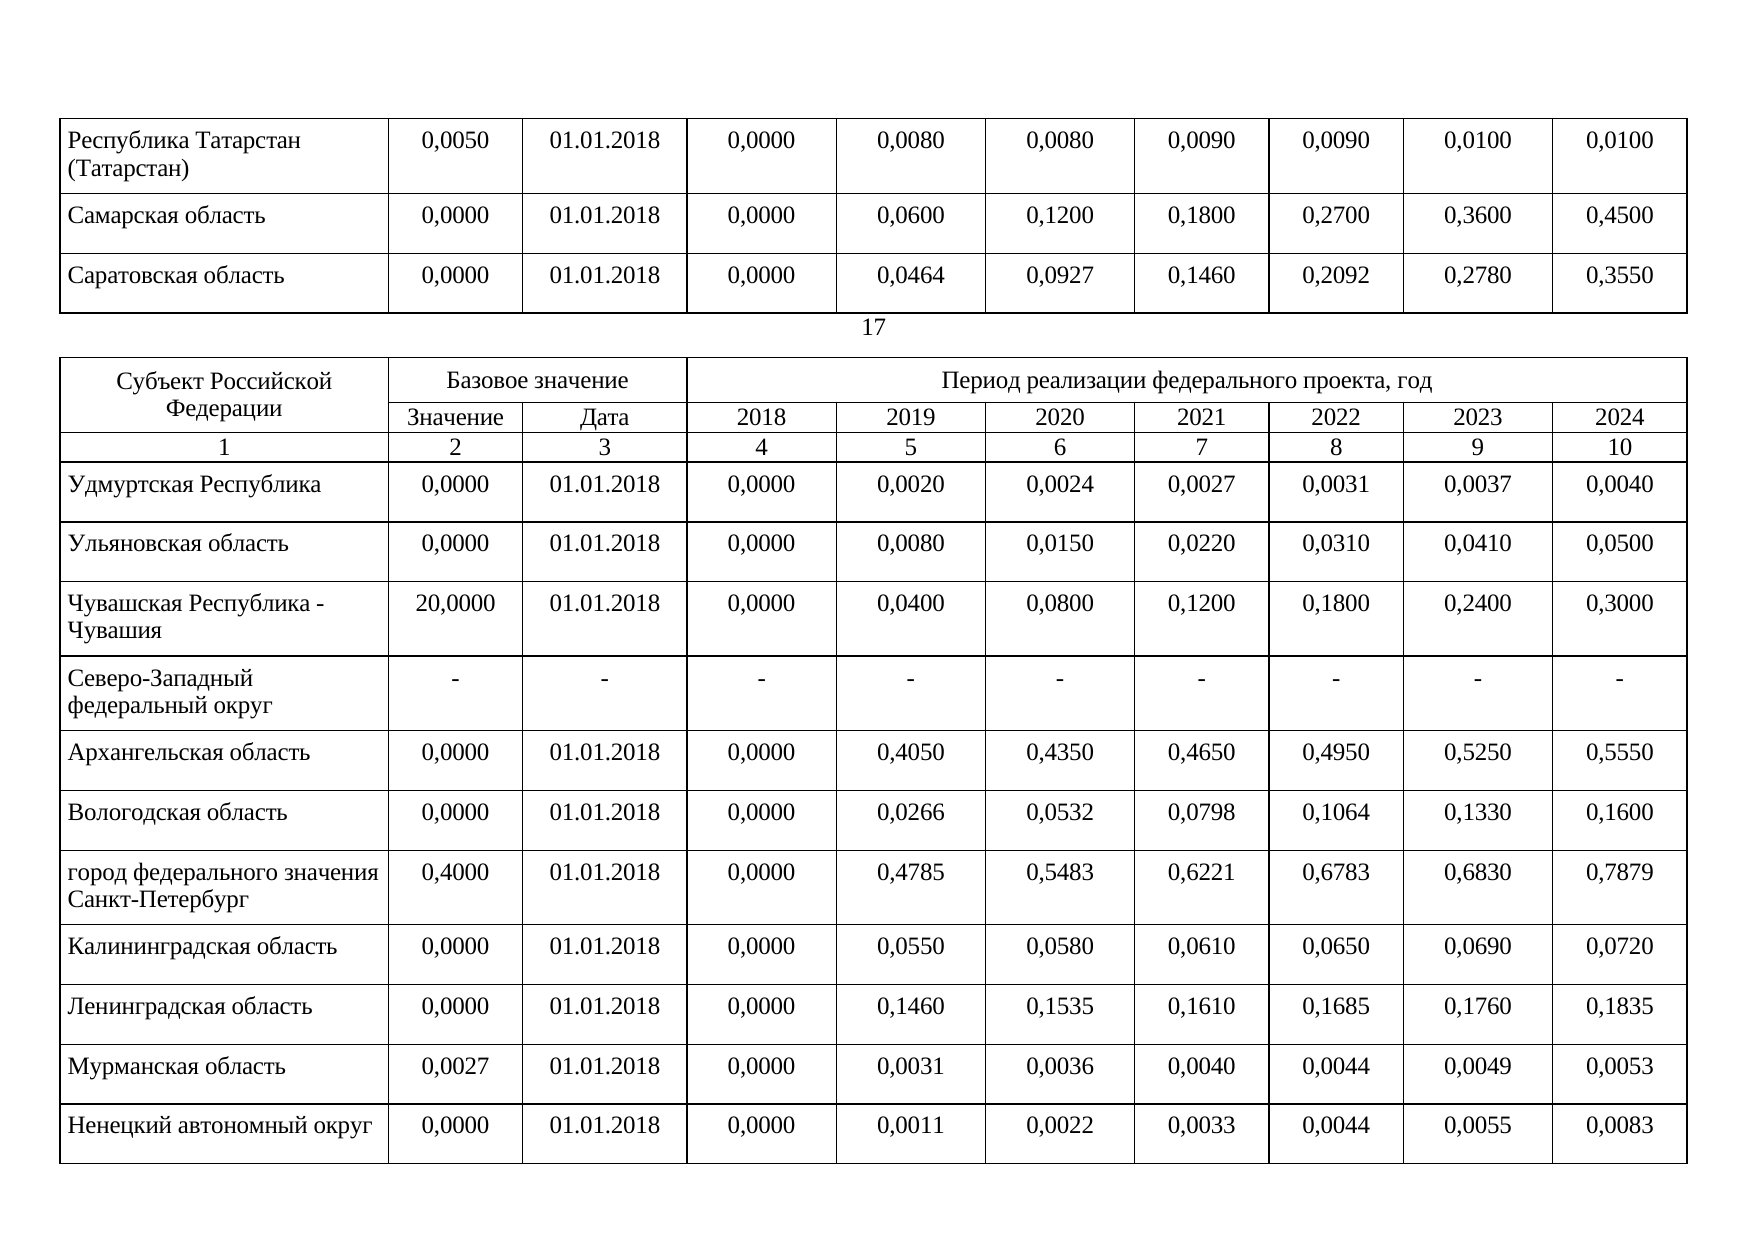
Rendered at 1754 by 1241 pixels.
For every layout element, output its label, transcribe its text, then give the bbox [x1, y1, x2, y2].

table_cell Дата [523, 403, 686, 432]
table_cell 0,0690 [1404, 925, 1552, 984]
table_cell 2019 [837, 403, 985, 432]
table_cell 0,1460 [1135, 254, 1268, 312]
table_cell 01.01.2018 [523, 925, 686, 984]
table_cell 1 [61, 433, 388, 461]
table_cell 2021 [1135, 403, 1268, 432]
table_cell 0,5250 [1404, 731, 1552, 790]
table_cell 0,1460 [837, 985, 985, 1043]
table_cell 5 [837, 433, 985, 461]
table_cell 2023 [1404, 403, 1552, 432]
table_cell 01.01.2018 [523, 582, 686, 655]
table_cell 0,0044 [1270, 1045, 1403, 1103]
table_cell 0,0020 [837, 463, 985, 521]
table_cell 0,0800 [986, 582, 1134, 655]
table_cell 0,0310 [1270, 523, 1403, 581]
table_cell 0,0027 [389, 1045, 522, 1103]
table_cell 0,4950 [1270, 731, 1403, 790]
table_cell 0,0000 [389, 985, 522, 1043]
table_cell 0,3600 [1404, 194, 1552, 252]
table_cell 0,0100 [1553, 119, 1686, 193]
table_cell Ненецкий автономный округ [61, 1105, 388, 1163]
table_cell 0,7879 [1553, 851, 1686, 924]
table_cell 0,0000 [688, 731, 836, 790]
table_cell 01.01.2018 [523, 1105, 686, 1163]
table_cell 0,6783 [1270, 851, 1403, 924]
table_cell 7 [1135, 433, 1268, 461]
table_cell 0,0053 [1553, 1045, 1686, 1103]
table_cell Ульяновская область [61, 523, 388, 581]
table_cell Базовое значение [389, 358, 686, 402]
table_cell 0,0000 [688, 463, 836, 521]
table_cell 0,0049 [1404, 1045, 1552, 1103]
table_cell 0,0033 [1135, 1105, 1268, 1163]
table_cell 0,2700 [1270, 194, 1403, 252]
table_cell 10 [1553, 433, 1686, 461]
table_cell 0,0000 [688, 254, 836, 312]
table_cell 0,0000 [688, 791, 836, 849]
table_cell 0,5550 [1553, 731, 1686, 790]
table_cell 0,0798 [1135, 791, 1268, 849]
table_cell Самарская область [61, 194, 388, 252]
table_cell 0,0464 [837, 254, 985, 312]
table_cell - [688, 657, 836, 730]
table_cell 0,1800 [1270, 582, 1403, 655]
table_cell 0,0720 [1553, 925, 1686, 984]
table_cell 0,1610 [1135, 985, 1268, 1043]
table_cell Республика Татарстан (Татарстан) [61, 119, 388, 193]
table_cell 01.01.2018 [523, 731, 686, 790]
table_cell 0,0000 [389, 791, 522, 849]
table_cell 0,2400 [1404, 582, 1552, 655]
table_cell 0,0400 [837, 582, 985, 655]
table_cell 4 [688, 433, 836, 461]
table_cell 0,0550 [837, 925, 985, 984]
table_cell 0,1064 [1270, 791, 1403, 849]
table_cell 0,0000 [389, 731, 522, 790]
table_cell 0,4350 [986, 731, 1134, 790]
table_cell 0,0000 [389, 523, 522, 581]
table_cell 17 [60, 314, 1687, 357]
table_cell 0,0000 [688, 851, 836, 924]
table_cell 0,0036 [986, 1045, 1134, 1103]
table_cell - [523, 657, 686, 730]
table_cell 0,0500 [1553, 523, 1686, 581]
table_cell 0,1760 [1404, 985, 1552, 1043]
table_cell 6 [986, 433, 1134, 461]
table_cell 0,6830 [1404, 851, 1552, 924]
table_cell 0,0000 [389, 463, 522, 521]
table_cell 20,0000 [389, 582, 522, 655]
table_cell 0,2092 [1270, 254, 1403, 312]
table_cell Калининградская область [61, 925, 388, 984]
table_cell 2 [389, 433, 522, 461]
table_cell 01.01.2018 [523, 194, 686, 252]
table_cell - [837, 657, 985, 730]
table_cell 0,0410 [1404, 523, 1552, 581]
table_cell 0,4050 [837, 731, 985, 790]
table_cell 0,0266 [837, 791, 985, 849]
table_cell 0,3000 [1553, 582, 1686, 655]
table_cell - [1404, 657, 1552, 730]
table_cell 01.01.2018 [523, 1045, 686, 1103]
table_cell 2024 [1553, 403, 1686, 432]
table_cell - [1135, 657, 1268, 730]
table_cell 2022 [1270, 403, 1403, 432]
table_cell 0,1800 [1135, 194, 1268, 252]
table_cell 0,0000 [688, 925, 836, 984]
table_cell Период реализации федерального проекта, год [688, 358, 1686, 402]
table_cell Субъект Российской Федерации [61, 358, 388, 432]
table_cell 01.01.2018 [523, 985, 686, 1043]
table_cell 0,0080 [986, 119, 1134, 193]
table_cell 0,1200 [986, 194, 1134, 252]
table_cell - [1270, 657, 1403, 730]
table_cell 0,0050 [389, 119, 522, 193]
table_cell 0,0000 [688, 119, 836, 193]
table_cell 0,1200 [1135, 582, 1268, 655]
table_cell 01.01.2018 [523, 523, 686, 581]
table_cell 0,0000 [688, 523, 836, 581]
table_cell 0,1685 [1270, 985, 1403, 1043]
table_cell - [986, 657, 1134, 730]
table_cell 0,0000 [688, 194, 836, 252]
table_cell 0,0055 [1404, 1105, 1552, 1163]
table_cell Мурманская область [61, 1045, 388, 1103]
table_cell город федерального значения Санкт-Петербург [61, 851, 388, 924]
table_cell 0,0150 [986, 523, 1134, 581]
table_cell 0,0040 [1135, 1045, 1268, 1103]
table_cell 0,4000 [389, 851, 522, 924]
table_cell 0,0031 [1270, 463, 1403, 521]
table_cell Значение [389, 403, 522, 432]
table_cell 0,4785 [837, 851, 985, 924]
table_cell 0,1330 [1404, 791, 1552, 849]
table_cell 0,1535 [986, 985, 1134, 1043]
table_cell 0,0000 [389, 925, 522, 984]
table_cell 0,0220 [1135, 523, 1268, 581]
table_cell 01.01.2018 [523, 463, 686, 521]
table_cell 0,0080 [837, 119, 985, 193]
table_cell 0,0100 [1404, 119, 1552, 193]
table_cell 8 [1270, 433, 1403, 461]
table_cell 0,0000 [389, 254, 522, 312]
table_cell 01.01.2018 [523, 791, 686, 849]
table_cell 0,0650 [1270, 925, 1403, 984]
table_cell 0,0000 [688, 582, 836, 655]
table_cell 0,0610 [1135, 925, 1268, 984]
table_cell - [389, 657, 522, 730]
table_cell Северо-Западный федеральный округ [61, 657, 388, 730]
table_cell 0,0000 [389, 1105, 522, 1163]
table_cell 0,0027 [1135, 463, 1268, 521]
table_cell 0,0037 [1404, 463, 1552, 521]
table_cell Саратовская область [61, 254, 388, 312]
table_cell 0,6221 [1135, 851, 1268, 924]
table_cell 01.01.2018 [523, 851, 686, 924]
table_cell 0,0011 [837, 1105, 985, 1163]
table_cell Удмуртская Республика [61, 463, 388, 521]
table_cell 3 [523, 433, 686, 461]
table_cell 2020 [986, 403, 1134, 432]
table_cell 0,0031 [837, 1045, 985, 1103]
table_cell 0,0022 [986, 1105, 1134, 1163]
table_cell 0,0083 [1553, 1105, 1686, 1163]
table_cell 0,0000 [688, 1105, 836, 1163]
table_cell 0,0090 [1270, 119, 1403, 193]
table_cell Архангельская область [61, 731, 388, 790]
table_cell Вологодская область [61, 791, 388, 849]
table_cell 0,0000 [688, 1045, 836, 1103]
table_cell 0,0532 [986, 791, 1134, 849]
table_cell 0,5483 [986, 851, 1134, 924]
table_cell 0,3550 [1553, 254, 1686, 312]
table_cell - [1553, 657, 1686, 730]
table_cell 2018 [688, 403, 836, 432]
table_cell 0,2780 [1404, 254, 1552, 312]
table_cell 0,0600 [837, 194, 985, 252]
table_cell 0,0927 [986, 254, 1134, 312]
table_cell 0,0000 [688, 985, 836, 1043]
table_cell 0,4650 [1135, 731, 1268, 790]
table_cell 0,0000 [389, 194, 522, 252]
table_cell 0,0080 [837, 523, 985, 581]
table_cell 0,0090 [1135, 119, 1268, 193]
table_cell 0,0024 [986, 463, 1134, 521]
table_cell 01.01.2018 [523, 254, 686, 312]
table_cell 01.01.2018 [523, 119, 686, 193]
table_cell 9 [1404, 433, 1552, 461]
table_cell 0,1600 [1553, 791, 1686, 849]
table_cell 0,0040 [1553, 463, 1686, 521]
table_cell Ленинградская область [61, 985, 388, 1043]
table_cell 0,1835 [1553, 985, 1686, 1043]
table_cell 0,0580 [986, 925, 1134, 984]
table_cell Чувашская Республика - Чувашия [61, 582, 388, 655]
table_cell 0,4500 [1553, 194, 1686, 252]
table_cell 0,0044 [1270, 1105, 1403, 1163]
